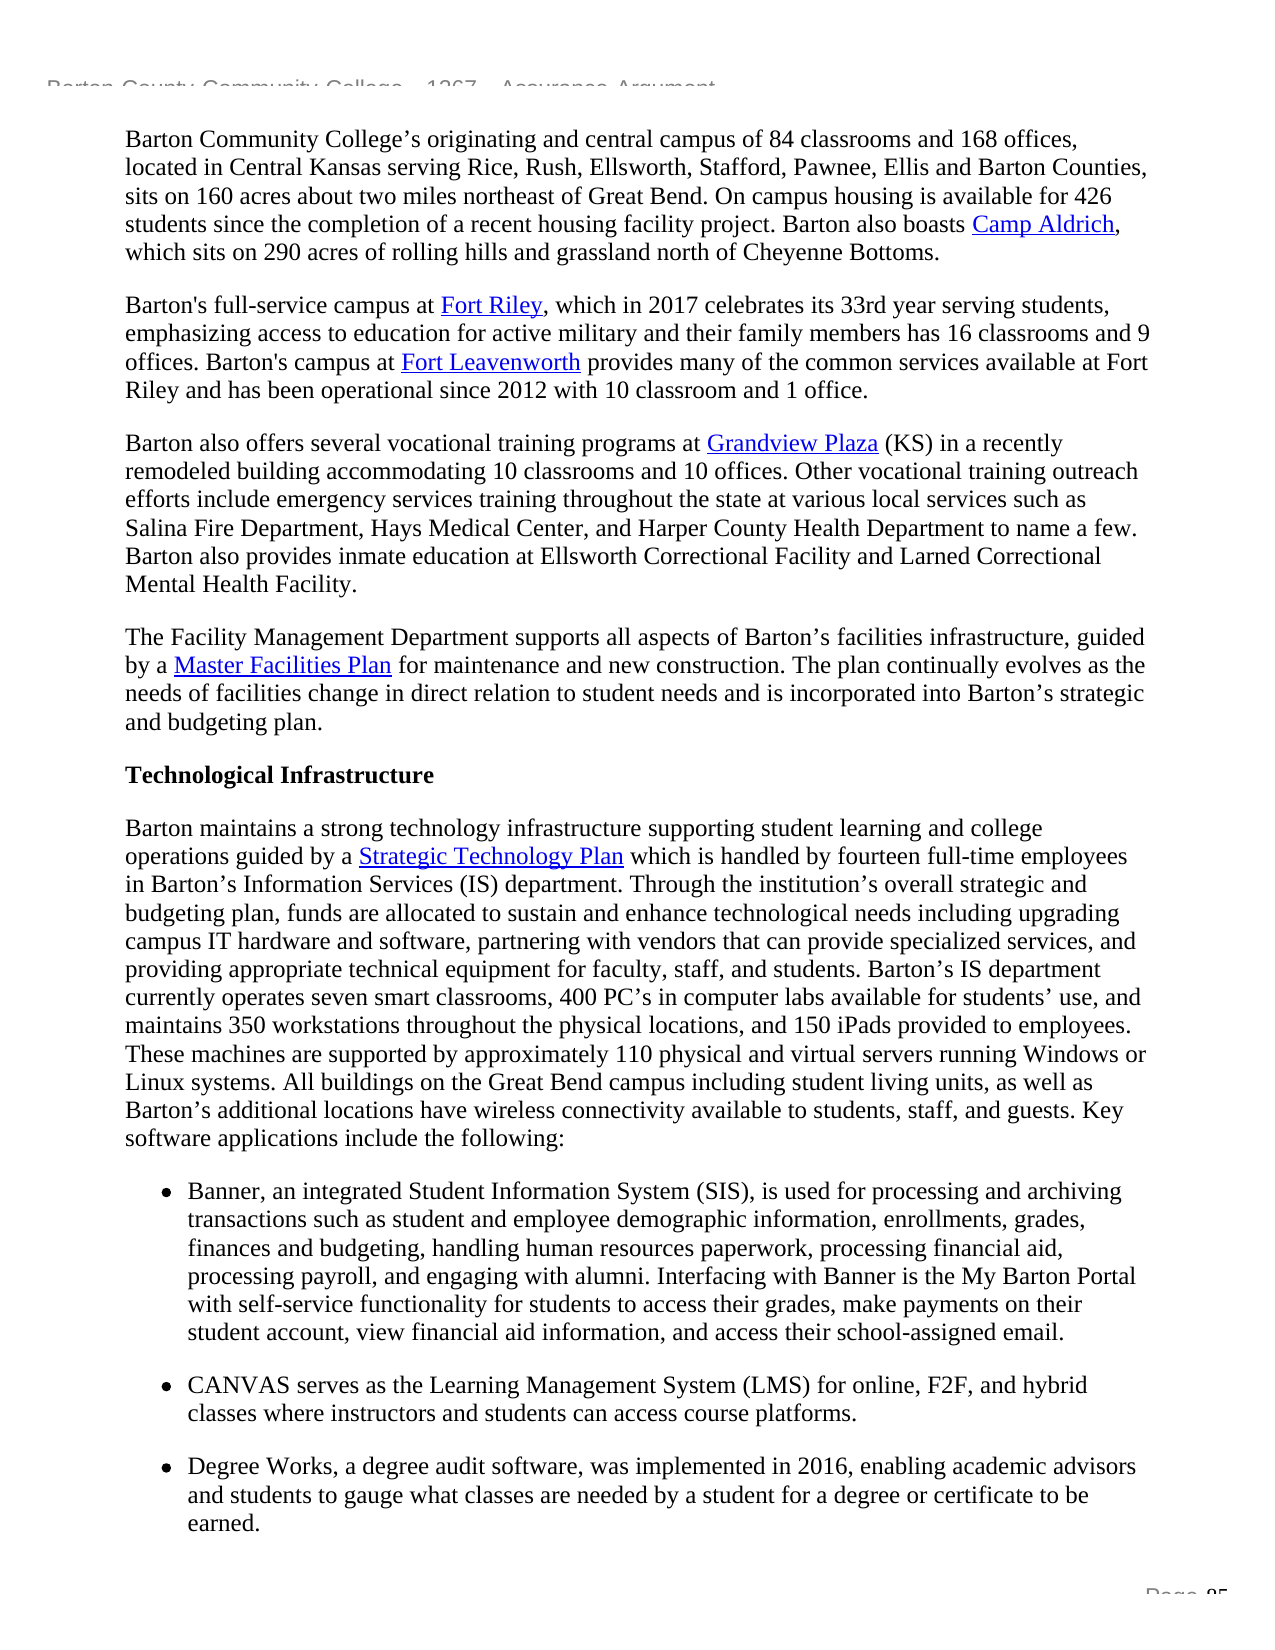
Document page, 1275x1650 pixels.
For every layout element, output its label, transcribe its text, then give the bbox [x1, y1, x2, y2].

text Barton Community College’s originating and central campus of 84 classrooms and 168 offices, located in Central Kansas serving Rice, Rush, Ellsworth, Stafford, Pawnee, Ellis and Barton Counties, sits on 160 acres about two miles northeast of Great Bend. On campus housing is available for 426 students since the completion of a recent housing facility project. Barton also boasts Camp Aldrich, which sits on 290 acres of rolling hills and grassland north of Cheyenne Bottoms. [125, 125, 1150, 266]
text Barton maintains a strong technology infrastructure supporting student learning and college operations guided by a Strategic Technology Plan which is handled by fourteen full-time employees in Barton’s Information Services (IS) department. Through the institution’s overall strategic and budgeting plan, funds are allocated to sustain and enhance technological needs including upgrading campus IT hardware and software, partnering with vendors that can provide specialized services, and providing appropriate technical equipment for faculty, staff, and students. Barton’s IS department currently operates seven smart classrooms, 400 PC’s in computer labs available for students’ use, and maintains 350 workstations throughout the physical locations, and 150 iPads provided to employees. These machines are supported by approximately 110 physical and virtual servers running Windows or Linux systems. All buildings on the Great Bend campus including student living units, as well as Barton’s additional locations have wireless connectivity available to students, staff, and guests. Key software applications include the following: [125, 813, 1147, 1152]
text Banner, an integrated Student Information System (SIS), is used for processing and archiving transactions such as student and employee demographic information, enrollments, grades, finances and budgeting, handling human resources paperwork, processing financial aid, processing payroll, and engaging with alumni. Interfacing with Banner is the My Barton Portal with self-service functionality for students to access their grades, make payments on their student account, view financial aid information, and access their school-assigned email. [187, 1177, 1139, 1346]
subtitle Technological Infrastructure [125, 760, 1221, 789]
text CANVAS serves as the Learning Management System (LMS) for online, F2F, and hybrid classes where instructors and students can access course platforms. [187, 1371, 1149, 1427]
text Barton also offers several vocational training programs at Grandview Plaza (KS) in a recently remodeled building accommodating 10 classrooms and 10 offices. Other vocational training outreach efforts include emergency services training throughout the state at various local services such as Salina Fire Department, Hays Medical Center, and Harper County Health Department to name a few. Barton also provides inmate education at Ellsworth Correctional Facility and Larned Correctional Mental Health Facility. [125, 428, 1141, 598]
text Degree Works, a degree audit software, was implemented in 2016, enabling academic advisors and students to gauge what classes are needed by a student for a degree or certificate to be earned. [187, 1452, 1139, 1537]
text The Facility Management Department supports all aspects of Barton’s facilities infrastructure, guided by a Master Facilities Plan for maintenance and new construction. The plan continually evolves as the needs of facilities change in direct relation to student needs and is incorporated into Barton’s strategic and budgeting plan. [125, 623, 1146, 735]
text Barton's full-service campus at Fort Riley, which in 2017 celebrates its 33rd year serving students, emphasizing access to education for active military and their family members has 16 classrooms and 9 offices. Barton's campus at Fort Leavenworth provides many of the common services available at Fort Riley and has been operational since 2012 with 10 classroom and 1 office. [125, 291, 1152, 404]
